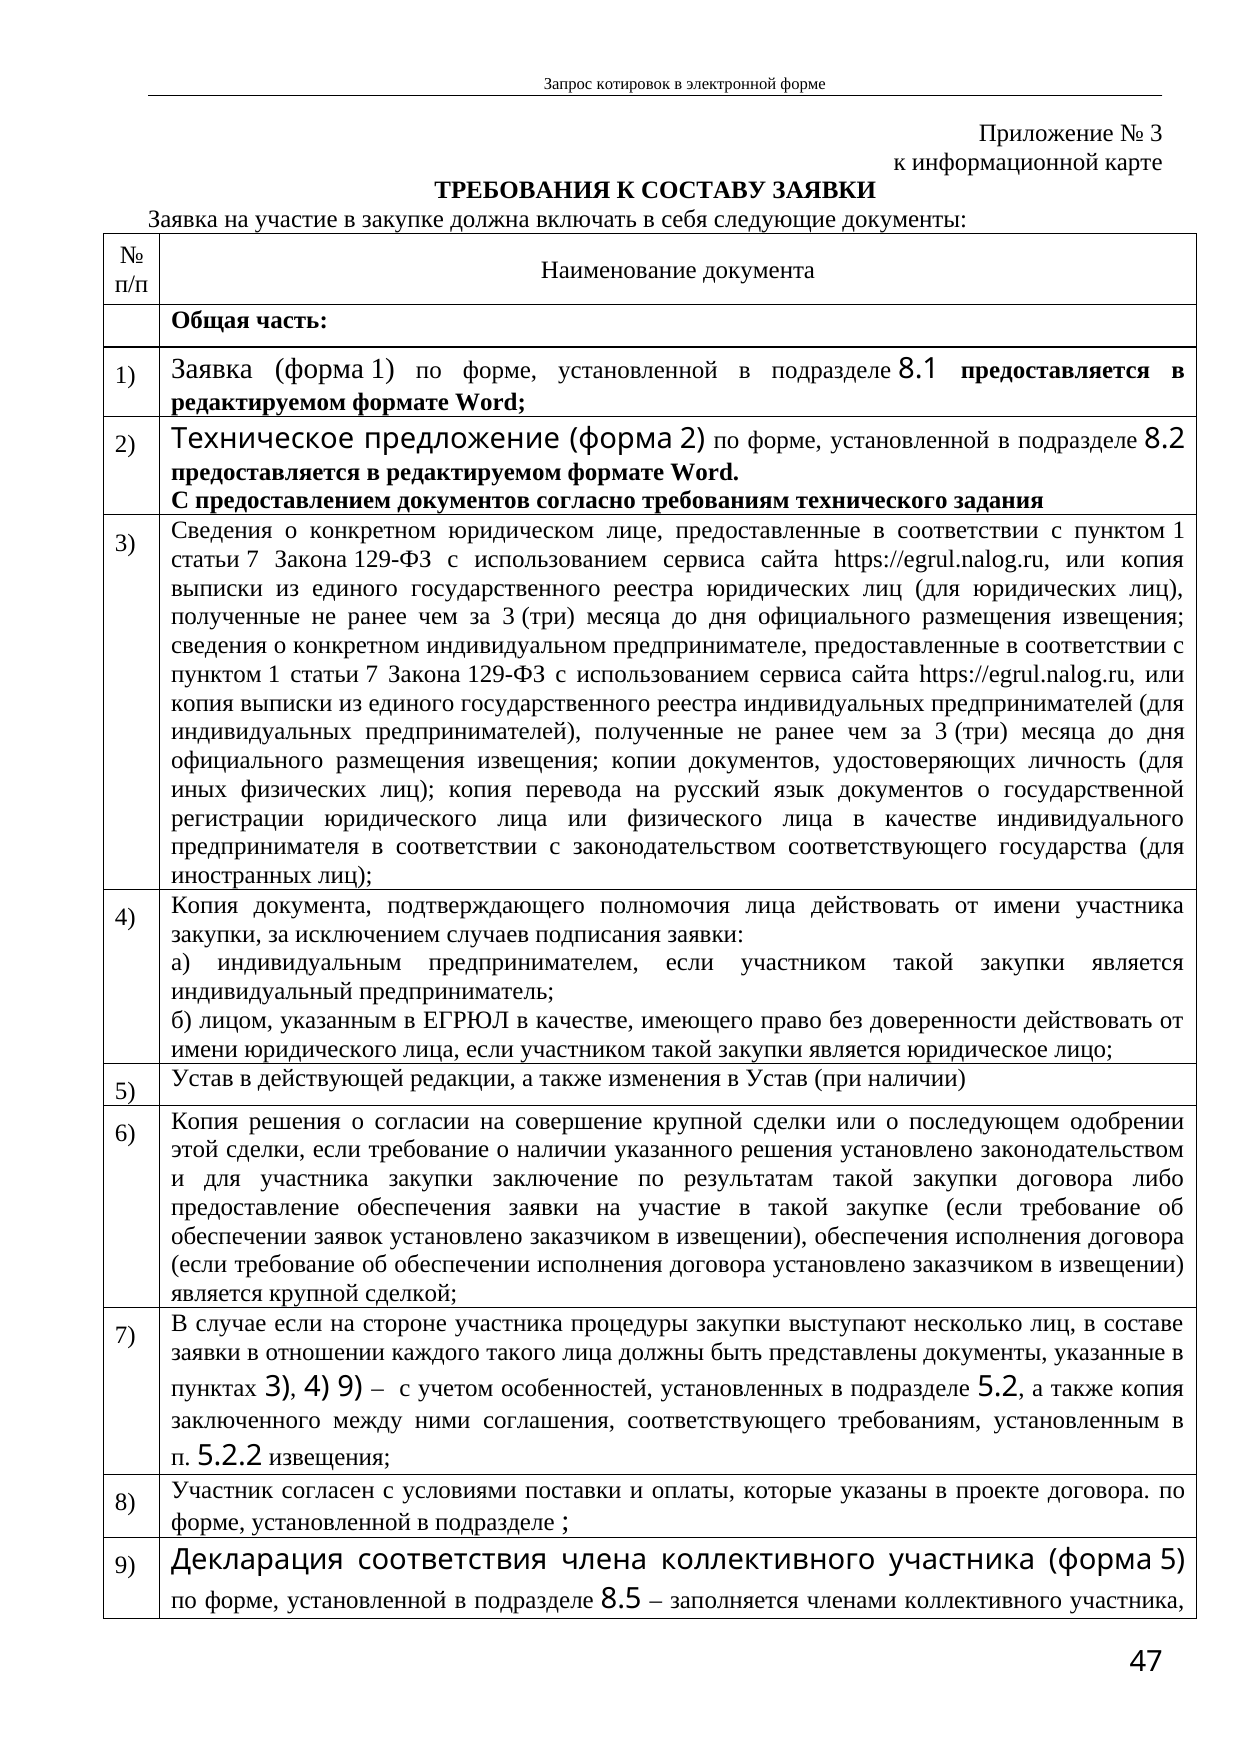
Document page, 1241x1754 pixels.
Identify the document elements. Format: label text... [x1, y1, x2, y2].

table_header № п/п [104, 234, 159, 304]
table_cell [104, 1475, 159, 1537]
table_cell [104, 348, 159, 416]
table_cell Устав в действующей редакции, а также изменения в Устав (при наличии) [160, 1064, 1196, 1105]
table_cell [104, 1538, 159, 1617]
table_cell Заявка (форма 1) по форме, установленной в подразделе 8.1 предоставляется в редактируемом формате Word; [160, 348, 1196, 416]
table_cell [104, 417, 159, 514]
table_cell Участник согласен с условиями поставки и оплаты, которые указаны в проекте договора. по форме, установленной в подразделе ; [160, 1475, 1196, 1537]
table_header Наименование документа [160, 234, 1196, 304]
text Приложение № 3 к информационной карте [148, 118, 1162, 176]
table_cell Копия решения о согласии на совершение крупной сделки или о последующем одобрении этой сделки, если требование о наличии указанного решения установлено законодательством и для участника закупки заключение по результатам такой закупки договора либо предоставление обеспечения заявки на участие в такой закупке (если требование об обеспечении заявок установлено заказчиком в извещении), обеспечения исполнения договора (если требование об обеспечении исполнения договора установлено заказчиком в извещении) является крупной сделкой; [160, 1106, 1196, 1307]
table_cell [104, 305, 159, 346]
table_cell Сведения о конкретном юридическом лице, предоставленные в соответствии с пунктом 1 статьи 7 Закона 129-ФЗ с использованием сервиса сайта https://egrul.nalog.ru, или копия выписки из единого государственного реестра юридических лиц (для юридических лиц), полученные не ранее чем за 3 (три) месяца до дня официального размещения извещения; сведения о конкретном индивидуальном предпринимателе, предоставленные в соответствии с пунктом 1 статьи 7 Закона 129-ФЗ с использованием сервиса сайта https://egrul.nalog.ru, или копия выписки из единого государственного реестра индивидуальных предпринимателей (для индивидуальных предпринимателей), полученные не ранее чем за 3 (три) месяца до дня официального размещения извещения; копии документов, удостоверяющих личность (для иных физических лиц); копия перевода на русский язык документов о государственной регистрации юридического лица или физического лица в качестве индивидуального предпринимателя в соответствии с законодательством соответствующего государства (для иностранных лиц); [160, 515, 1196, 889]
table_cell [104, 890, 159, 1062]
table_cell В случае если на стороне участника процедуры закупки выступают несколько лиц, в составе заявки в отношении каждого такого лица должны быть представлены документы, указанные в пунктах 3, 4 9 – с учетом особенностей, установленных в подразделе 5.2, а также копия заключенного между ними соглашения, соответствующего требованиям, установленным в п. 5.2.2 извещения; [160, 1308, 1196, 1474]
table_cell [104, 1106, 159, 1307]
table_cell Копия документа, подтверждающего полномочия лица действовать от имени участника закупки, за исключением случаев подписания заявки: а) индивидуальным предпринимателем, если участником такой закупки является индивидуальный предприниматель; б) лицом, указанным в ЕГРЮЛ в качестве, имеющего право без доверенности действовать от имени юридического лица, если участником такой закупки является юридическое лицо; [160, 890, 1196, 1062]
table_cell Техническое предложение (форма 2) по форме, установленной в подразделе 8.2 предоставляется в редактируемом формате Word. С предоставлением документов согласно требованиям технического задания [160, 417, 1196, 514]
table_cell [104, 515, 159, 889]
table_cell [160, 1538, 1196, 1617]
table_cell [104, 1308, 159, 1474]
table_cell Общая часть: [160, 305, 1196, 346]
text ТРЕБОВАНИЯ К СОСТАВУ ЗАЯВКИ [148, 176, 1162, 204]
text Заявка на участие в закупке должна включать в себя следующие документы: [148, 204, 1162, 233]
table_cell [104, 1064, 159, 1105]
